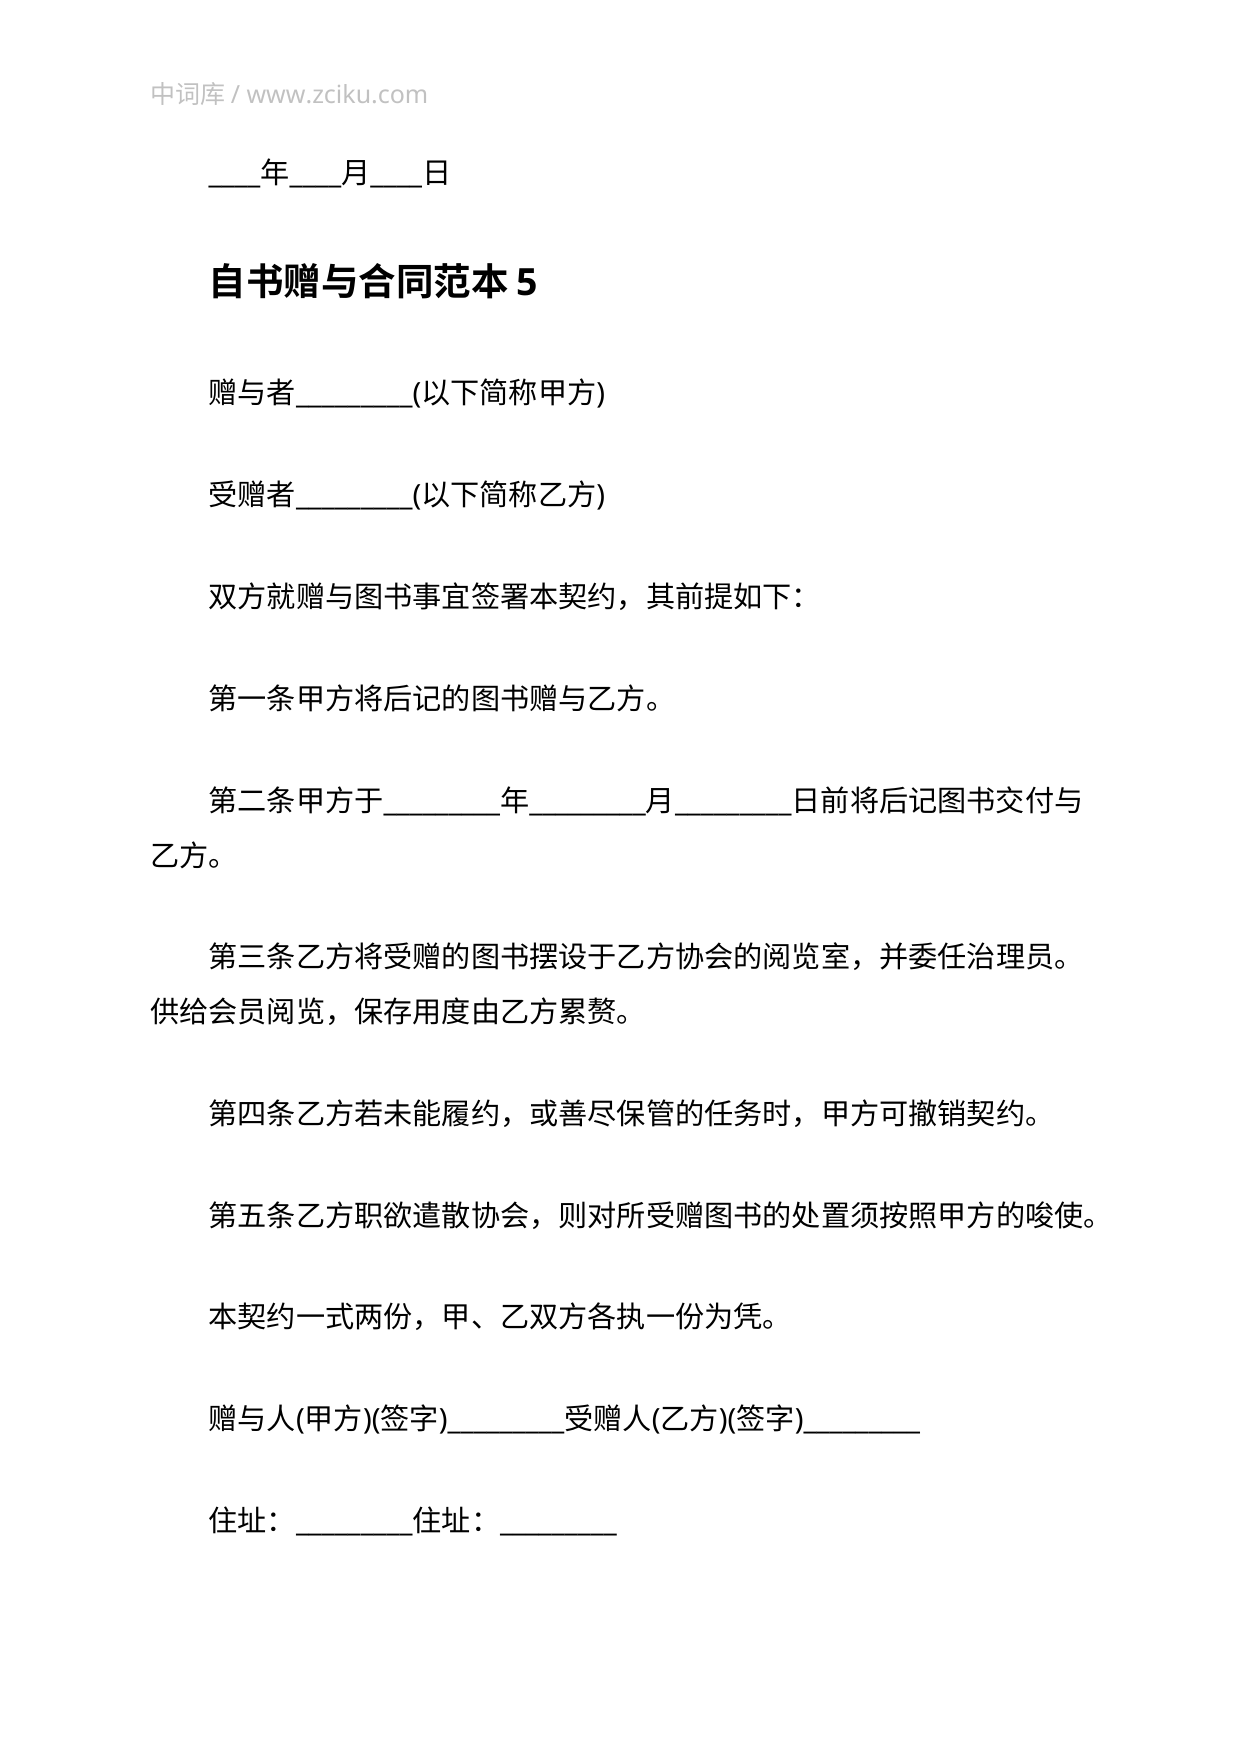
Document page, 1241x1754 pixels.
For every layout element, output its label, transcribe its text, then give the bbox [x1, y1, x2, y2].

text 第五条乙方职欲遣散协会，则对所受赠图书的处置须按照甲方的唆使。 [150, 1192, 1090, 1234]
text 第四条乙方若未能履约，或善尽保管的任务时，甲方可撤销契约。 [150, 1091, 1090, 1133]
text 双方就赠与图书事宜签署本契约，其前提如下： [150, 573, 1090, 616]
text 受赠者_________(以下简称乙方) [150, 472, 1090, 514]
text 第二条甲方于_________年_________月_________日前将后记图书交付与乙方。 [150, 777, 1090, 874]
text 第一条甲方将后记的图书赠与乙方。 [150, 675, 1090, 718]
text 赠与人(甲方)(签字)_________受赠人(乙方)(签字)_________ [150, 1396, 1090, 1438]
text 自书赠与合同范本5 [150, 252, 1090, 306]
text 第三条乙方将受赠的图书摆设于乙方协会的阅览室，并委任治理员。供给会员阅览，保存用度由乙方累赘。 [150, 934, 1090, 1031]
text 本契约一式两份，甲、乙双方各执一份为凭。 [150, 1294, 1090, 1336]
text 赠与者_________(以下简称甲方) [150, 369, 1090, 412]
text ____年____月____日 [150, 150, 1090, 192]
text 住址：_________住址：_________ [150, 1498, 1090, 1540]
